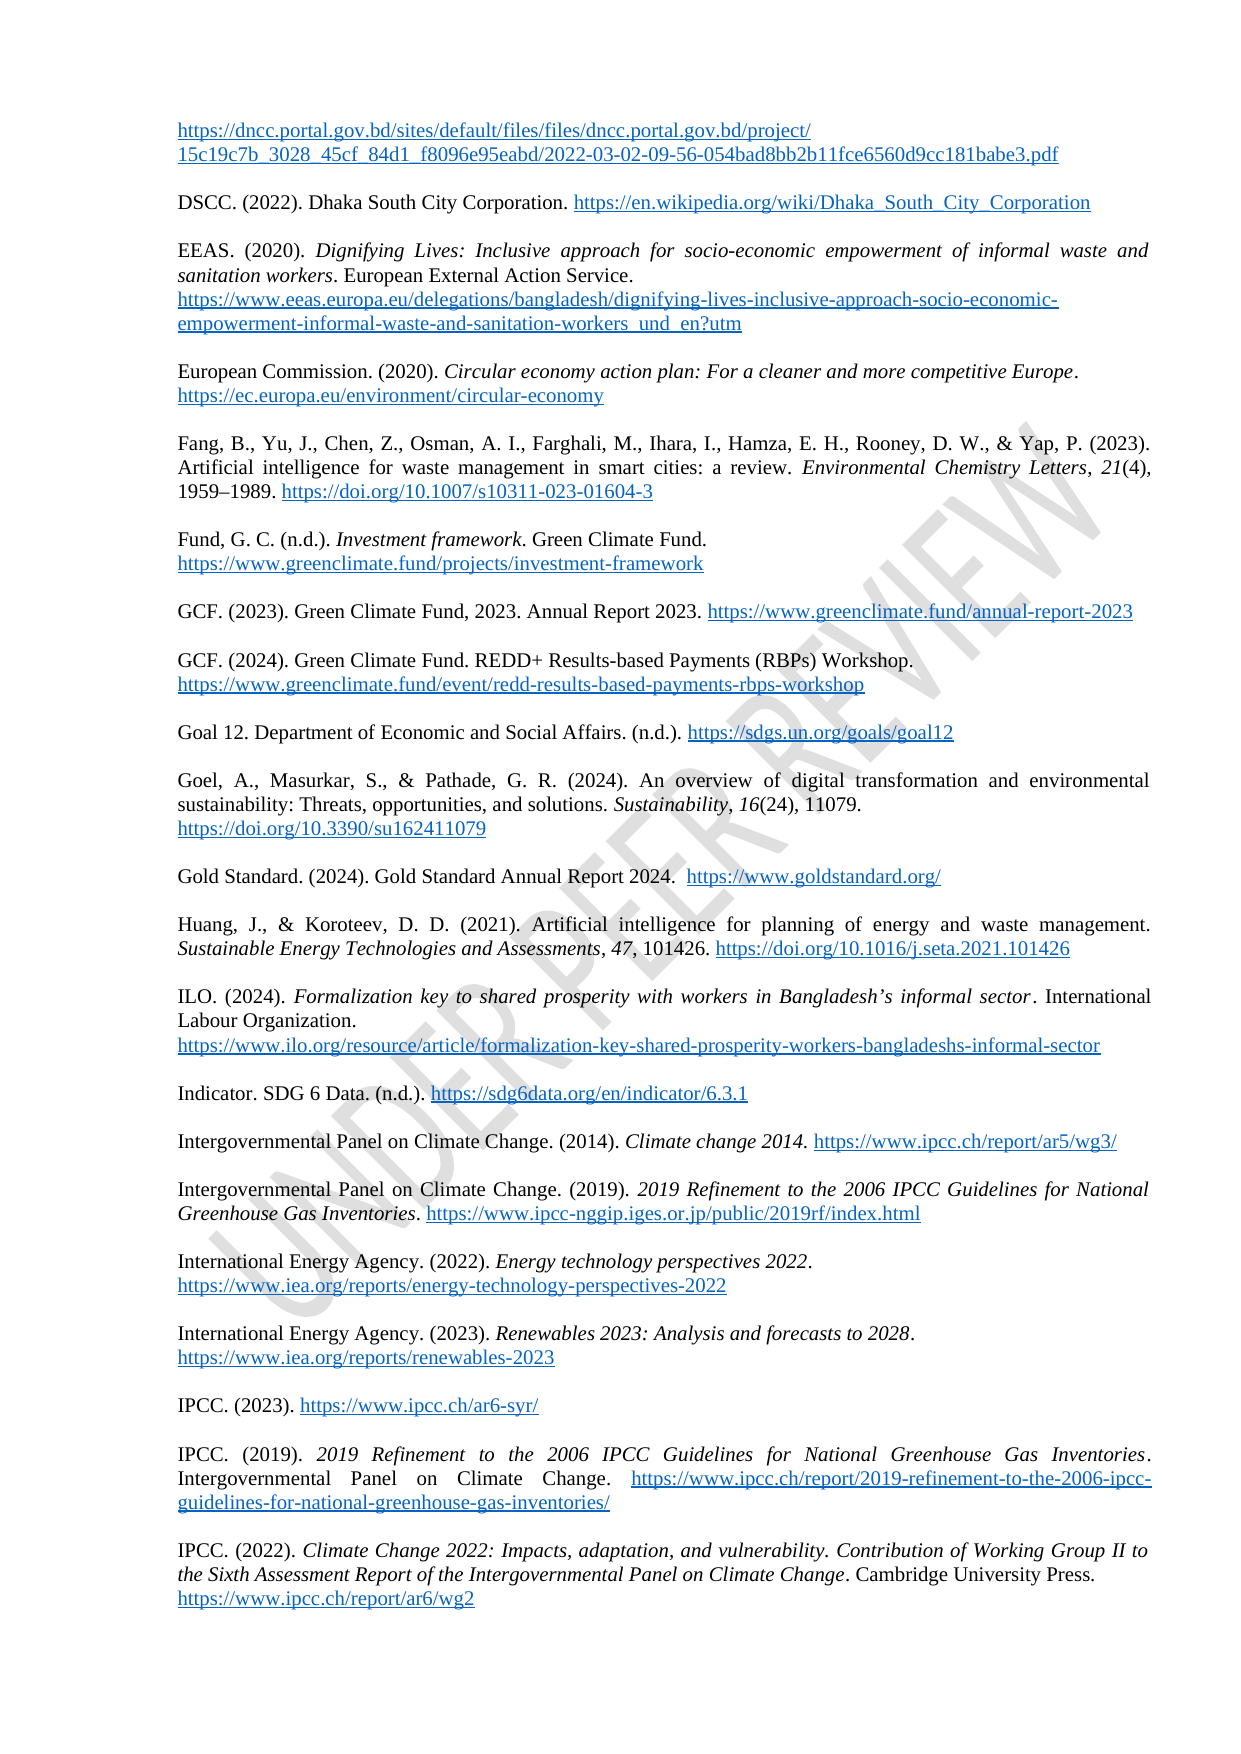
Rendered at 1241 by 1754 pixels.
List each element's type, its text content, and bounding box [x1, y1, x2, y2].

text Goal 12. Department of Economic and Social Affairs. (n.d.). https://sdgs.un.org/goals/goal12 [177, 720, 1152, 744]
text Indicator. SDG 6 Data. (n.d.). https://sdg6data.org/en/indicator/6.3.1 [177, 1081, 1152, 1105]
subtitle GCF. (2024). Green Climate Fund. REDD+ Results-based Payments (RBPs) Workshop. [177, 647, 1152, 672]
text International Energy Agency. (2022). Energy technology perspectives 2022. [177, 1249, 1152, 1273]
text Intergovernmental Panel on Climate Change. (2014). Climate change 2014. https://www.ipcc.ch/report/ar5/wg3/ [177, 1129, 1152, 1153]
text https://www.ilo.org/resource/article/formalization-key-shared-prosperity-workers-bangladeshs-informal-sector [177, 1032, 1152, 1057]
text Intergovernmental Panel on Climate Change. (2019). 2019 Refinement to the 2006 IPCC Guidelines for National Greenhouse Gas Inventories. https://www.ipcc-nggip.iges.or.jp/public/2019rf/index.html [177, 1177, 1152, 1225]
text European Commission. (2020). Circular economy action plan: For a cleaner and more competitive Europe. [177, 359, 1152, 383]
text Fund, G. C. (n.d.). Investment framework. Green Climate Fund. [177, 527, 1152, 551]
text https://www.eeas.europa.eu/delegations/bangladesh/dignifying-lives-inclusive-approach-socio-economic-empowerment-informal-waste-and-sanitation-workers_und_en?utm [177, 287, 1152, 335]
text IPCC. (2022). Climate Change 2022: Impacts, adaptation, and vulnerability. Contribution of Working Group II to the Sixth Assessment Report of the Intergovernmental Panel on Climate Change. Cambridge University Press. [177, 1538, 1152, 1586]
text https://www.iea.org/reports/energy-technology-perspectives-2022 [177, 1273, 1152, 1297]
text ILO. (2024). Formalization key to shared prosperity with workers in Bangladesh’s informal sector. International Labour Organization. [177, 984, 1152, 1032]
subtitle https://www.greenclimate.fund/event/redd-results-based-payments-rbps-workshop [177, 672, 1152, 696]
text GCF. (2023). Green Climate Fund, 2023. Annual Report 2023. https://www.greenclimate.fund/annual-report-2023 [177, 599, 1152, 623]
text https://ec.europa.eu/environment/circular-economy [177, 383, 1152, 407]
text https://www.ipcc.ch/report/ar6/wg2 [177, 1586, 1152, 1610]
text EEAS. (2020). Dignifying Lives: Inclusive approach for socio-economic empowerment of informal waste and sanitation workers. European External Action Service. [177, 238, 1152, 287]
text Gold Standard. (2024). Gold Standard Annual Report 2024. https://www.goldstandard.org/ [177, 864, 1152, 888]
text IPCC. (2023). https://www.ipcc.ch/ar6-syr/ [177, 1393, 1152, 1417]
text https://doi.org/10.3390/su162411079 [177, 816, 1152, 840]
text https://www.iea.org/reports/renewables-2023 [177, 1345, 1152, 1369]
text IPCC. (2019). 2019 Refinement to the 2006 IPCC Guidelines for National Greenhouse Gas Inventories. Intergovernmental Panel on Climate Change. https://www.ipcc.ch/report/2019-refinement-to-the-2006-ipcc-guidelines-for-national-greenhouse-gas-inventories/ [177, 1442, 1152, 1514]
text DSCC. (2022). Dhaka South City Corporation. https://en.wikipedia.org/wiki/Dhaka_South_City_Corporation [177, 190, 1152, 214]
text Huang, J., & Koroteev, D. D. (2021). Artificial intelligence for planning of energy and waste management. Sustainable Energy Technologies and Assessments, 47, 101426. https://doi.org/10.1016/j.seta.2021.101426 [177, 912, 1152, 960]
text International Energy Agency. (2023). Renewables 2023: Analysis and forecasts to 2028. [177, 1321, 1152, 1345]
text https://www.greenclimate.fund/projects/investment-framework [177, 551, 1152, 575]
text Fang, B., Yu, J., Chen, Z., Osman, A. I., Farghali, M., Ihara, I., Hamza, E. H., Rooney, D. W., & Yap, P. (2023). Artificial intelligence for waste management in smart cities: a review. Environmental Chemistry Letters, 21(4), 1959–1989. https://doi.org/10.1007/s10311-023-01604-3 [177, 431, 1152, 503]
text Goel, A., Masurkar, S., & Pathade, G. R. (2024). An overview of digital transformation and environmental sustainability: Threats, opportunities, and solutions. Sustainability, 16(24), 11079. [177, 768, 1152, 816]
text https://dncc.portal.gov.bd/sites/default/files/files/dncc.portal.gov.bd/project/15c19c7b_3028_45cf_84d1_f8096e95eabd/2022-03-02-09-56-054bad8bb2b11fce6560d9cc181babe3.pdf [177, 118, 1152, 166]
